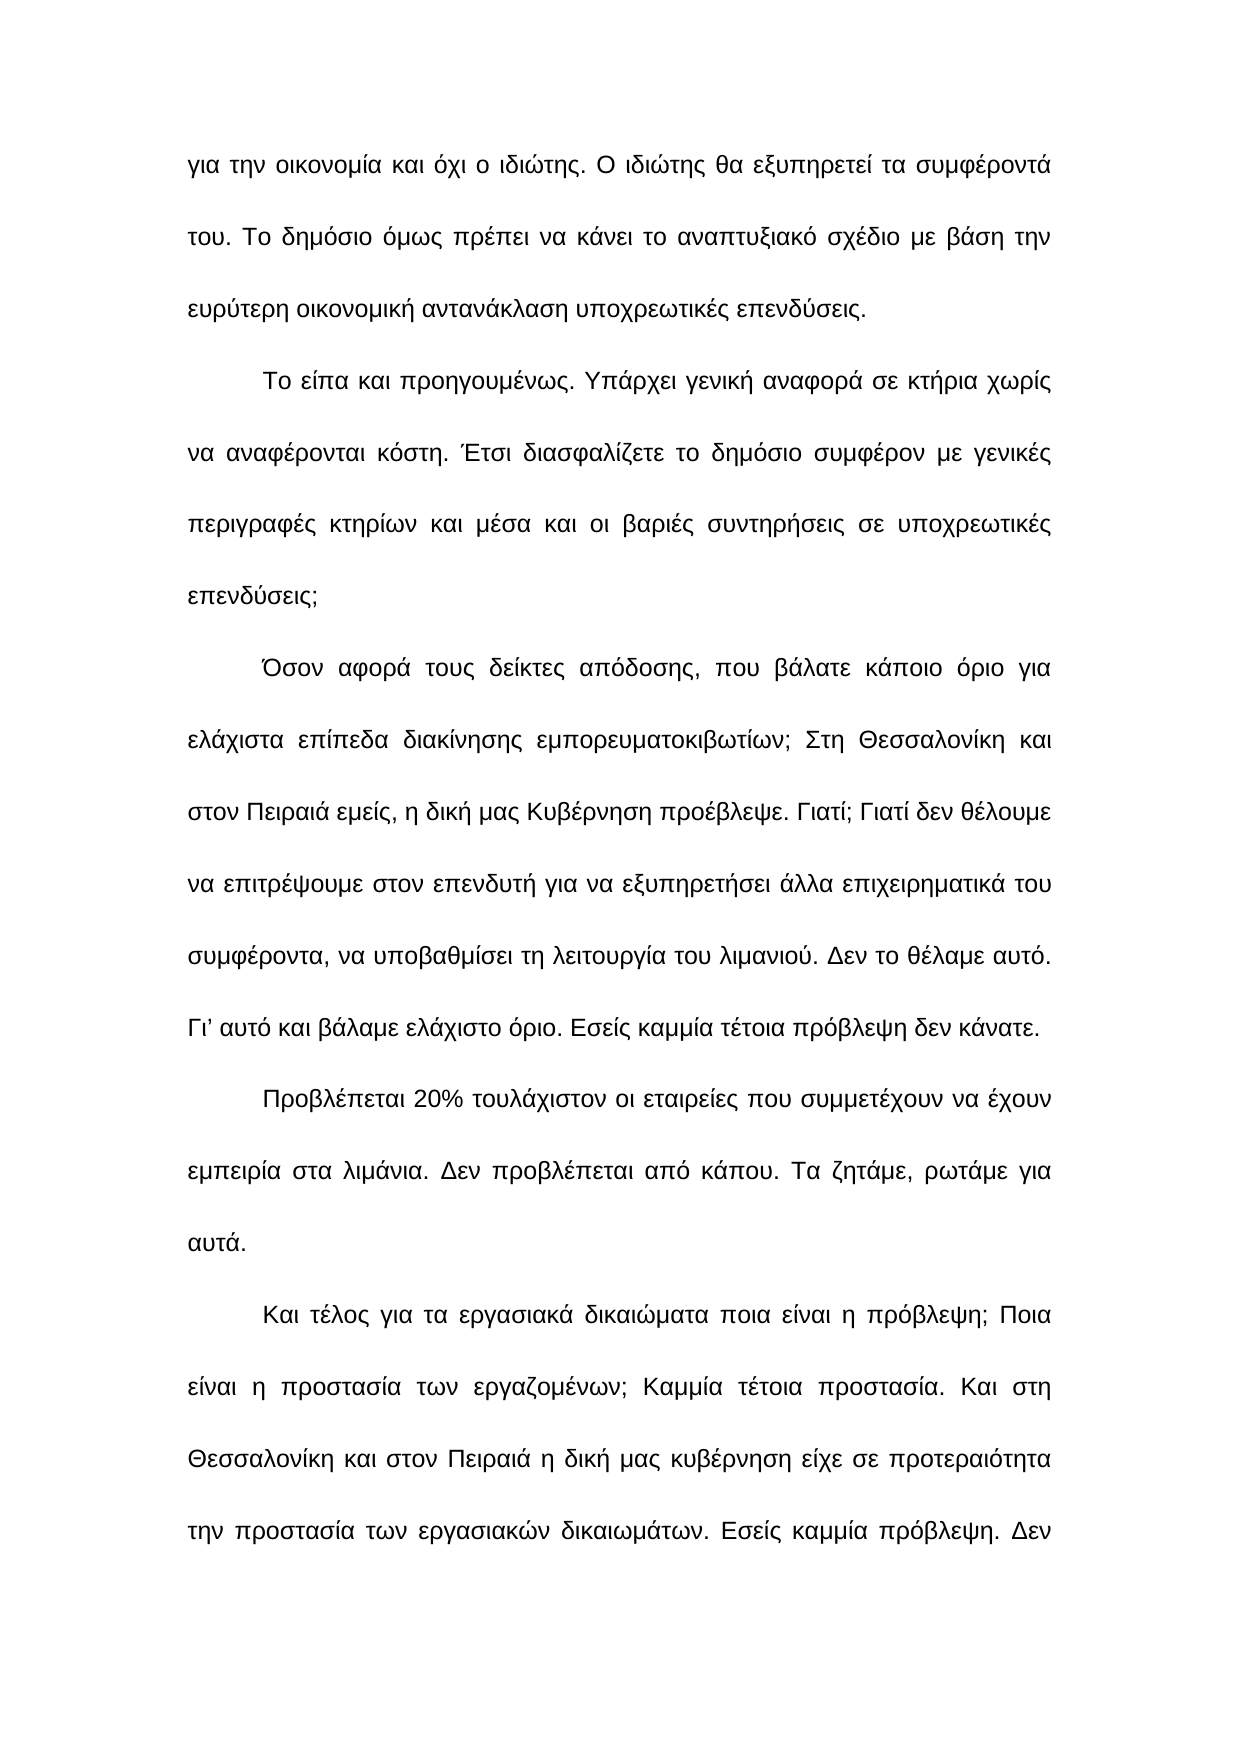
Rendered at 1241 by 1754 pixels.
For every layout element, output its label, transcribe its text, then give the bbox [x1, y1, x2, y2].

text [187, 150, 1053, 322]
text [187, 1300, 1053, 1544]
text Όσον αφορά τους δείκτες απόδοσης, που βάλατε κάποιο όριο για ελάχιστα επίπεδα διακίνησης εμπορευματοκιβωτίων; Στη Θεσσαλονίκη και στον Πειραιά εμείς, η δική μας Κυβέρνηση προέβλεψε. Γιατί; Γιατί δεν θέλουμε να επιτρέψουμε στον επενδυτή για να εξυπηρετήσει άλλα επιχειρηματικά του συμφέροντα, να υποβαθμίσει τη λειτουργία του λιμανιού. Δεν το θέλαμε αυτό. Γι’ αυτό και βάλαμε ελάχιστο όριο. Εσείς καμμία τέτοια πρόβλεψη δεν κάνατε. [187, 653, 1053, 1041]
text Προβλέπεται 20% τουλάχιστον οι εταιρείες που συμμετέχουν να έχουν εμπειρία στα λιμάνια. Δεν προβλέπεται από κάπου. Τα ζητάμε, ρωτάμε για αυτά. [187, 1084, 1053, 1257]
text Το είπα και προηγουμένως. Υπάρχει γενική αναφορά σε κτήρια χωρίς να αναφέρονται κόστη. Έτσι διασφαλίζετε το δημόσιο συμφέρον με γενικές περιγραφές κτηρίων και μέσα και οι βαριές συντηρήσεις σε υποχρεωτικές επενδύσεις; [187, 366, 1053, 610]
